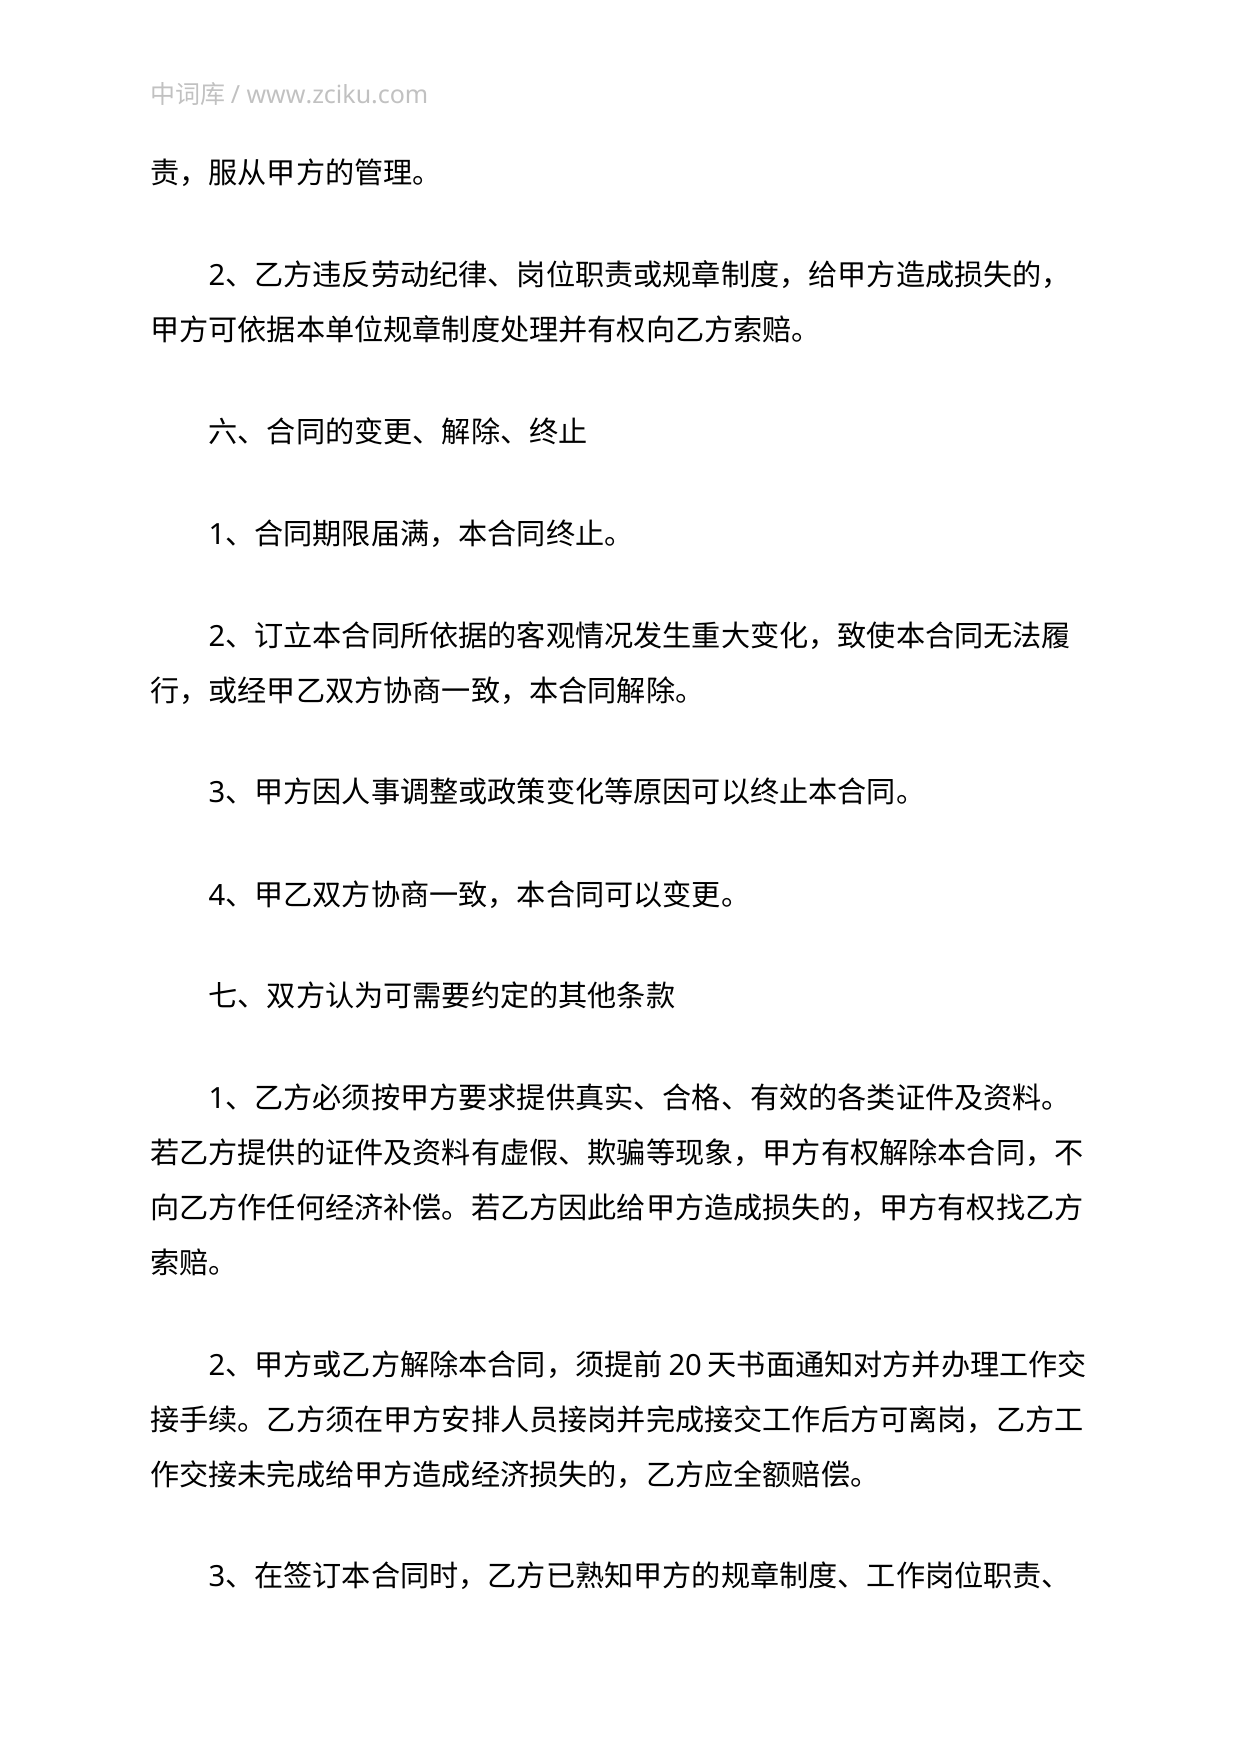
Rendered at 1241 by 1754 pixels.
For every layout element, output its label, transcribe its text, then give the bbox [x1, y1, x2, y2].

text 六、合同的变更、解除、终止 [150, 408, 1090, 451]
text 1、合同期限届满，本合同终止。 [150, 510, 1090, 553]
text 2、甲方或乙方解除本合同，须提前20天书面通知对方并办理工作交接手续。乙方须在甲方安排人员接岗并完成接交工作后方可离岗，乙方工作交接未完成给甲方造成经济损失的，乙方应全额赔偿。 [150, 1341, 1090, 1493]
text 2、乙方违反劳动纪律、岗位职责或规章制度，给甲方造成损失的，甲方可依据本单位规章制度处理并有权向乙方索赔。 [150, 252, 1090, 349]
text 2、订立本合同所依据的客观情况发生重大变化，致使本合同无法履行，或经甲乙双方协商一致，本合同解除。 [150, 612, 1090, 709]
text 3、甲方因人事调整或政策变化等原因可以终止本合同。 [150, 769, 1090, 811]
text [150, 150, 1090, 192]
text 七、双方认为可需要约定的其他条款 [150, 973, 1090, 1015]
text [150, 1553, 1090, 1595]
text 4、甲乙双方协商一致，本合同可以变更。 [150, 871, 1090, 913]
text 1、乙方必须按甲方要求提供真实、合格、有效的各类证件及资料。若乙方提供的证件及资料有虚假、欺骗等现象，甲方有权解除本合同，不向乙方作任何经济补偿。若乙方因此给甲方造成损失的，甲方有权找乙方索赔。 [150, 1075, 1090, 1282]
